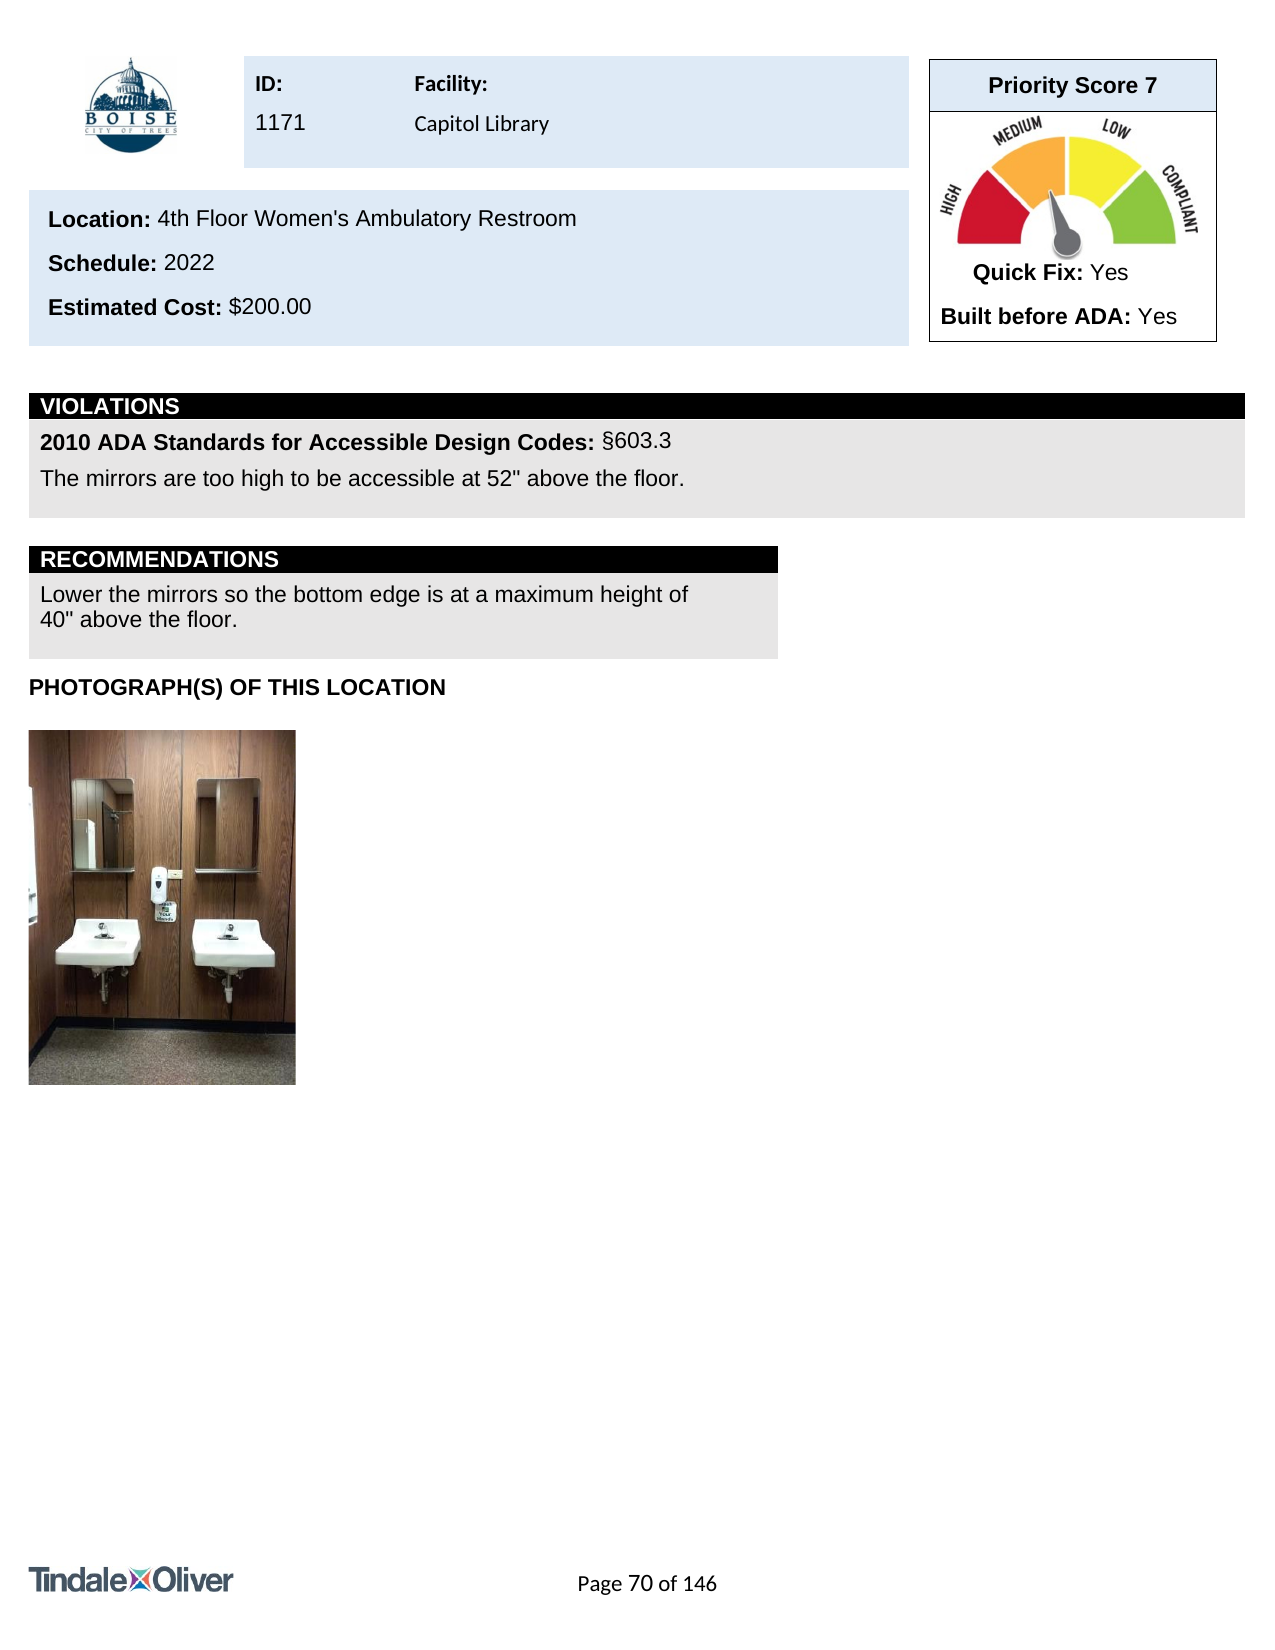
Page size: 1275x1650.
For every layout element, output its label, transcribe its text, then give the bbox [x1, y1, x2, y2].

table_header RECOMMENDATIONS [29, 546, 778, 573]
table_header Facility: Capitol Library [403, 56, 909, 168]
subtitle PHOTOGRAPH(S) OF THIS LOCATION [28, 673, 1246, 700]
table_header [29, 56, 243, 168]
table_header Priority Score 7 [930, 60, 1216, 111]
table_cell Quick Fix: Yes Built before ADA: Yes [930, 112, 1216, 341]
table_cell 2010 ADA Standards for Accessible Design Codes: §603.3 The mirrors are too high to be accessible at 52" above the floor. [29, 420, 1245, 518]
picture [28, 730, 296, 1085]
table_header Location: 4th Floor Women's Ambulatory Restroom Schedule: 2022 Estimated Cost: $200.00 [29, 190, 909, 346]
table_header VIOLATIONS [29, 393, 1245, 419]
table_cell Lower the mirrors so the bottom edge is at a maximum height of 40" above the floor. [29, 573, 778, 659]
table_header ID: 1171 [244, 56, 403, 168]
picture [84, 56, 178, 154]
picture [28, 1566, 234, 1592]
picture [938, 112, 1202, 260]
